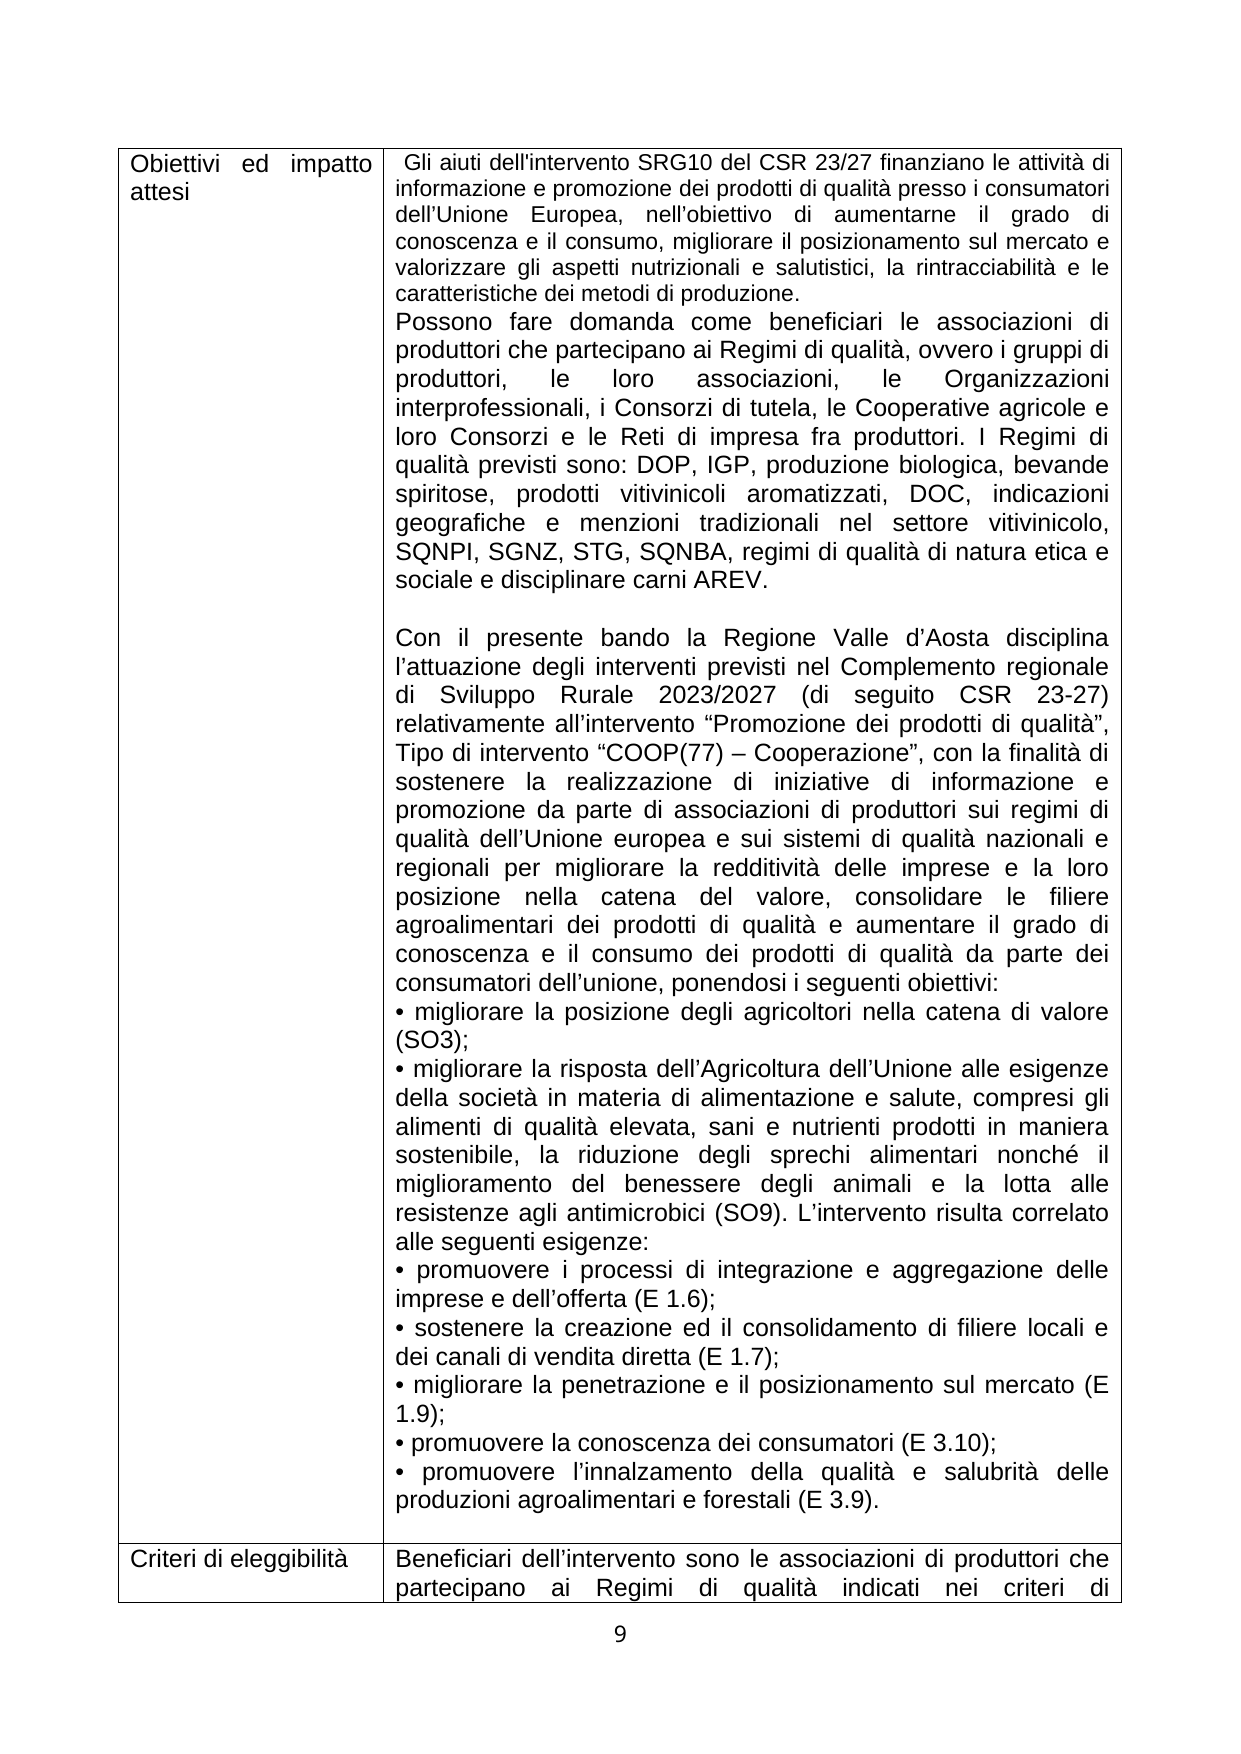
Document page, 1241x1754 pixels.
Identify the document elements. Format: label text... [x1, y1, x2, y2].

table_cell Obiettivi ed impatto attesi [119, 149, 383, 1543]
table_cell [119, 1544, 383, 1602]
table_cell Gli aiuti dell'intervento SRG10 del CSR 23/27 finanziano le attività di informazione e promozione dei prodotti di qualità presso i consumatori dell’Unione Europea, nell’obiettivo di aumentarne il grado di conoscenza e il consumo, migliorare il posizionamento sul mercato e valorizzare gli aspetti nutrizionali e salutistici, la rintracciabilità e le caratteristiche dei metodi di produzione. Possono fare domanda come beneficiari le associazioni di produttori che partecipano ai Regimi di qualità, ovvero i gruppi di produttori, le loro associazioni, le Organizzazioni interprofessionali, i Consorzi di tutela, le Cooperative agricole e loro Consorzi e le Reti di impresa fra produttori. I Regimi di qualità previsti sono: DOP, IGP, produzione biologica, bevande spiritose, prodotti vitivinicoli aromatizzati, DOC, indicazioni geografiche e menzioni tradizionali nel settore vitivinicolo, SQNPI, SGNZ, STG, SQNBA, regimi di qualità di natura etica e sociale e disciplinare carni AREV. Con il presente bando la Regione Valle d’Aosta disciplina l’attuazione degli interventi previsti nel Complemento regionale di Sviluppo Rurale 2023/2027 (di seguito CSR 23-27) relativamente all’intervento “Promozione dei prodotti di qualità”, Tipo di intervento “COOP(77) – Cooperazione”, con la finalità di sostenere la realizzazione di iniziative di informazione e promozione da parte di associazioni di produttori sui regimi di qualità dell’Unione europea e sui sistemi di qualità nazionali e regionali per migliorare la redditività delle imprese e la loro posizione nella catena del valore, consolidare le filiere agroalimentari dei prodotti di qualità e aumentare il grado di conoscenza e il consumo dei prodotti di qualità da parte dei consumatori dell’unione, ponendosi i seguenti obiettivi: • migliorare la posizione degli agricoltori nella catena di valore (SO3); • migliorare la risposta dell’Agricoltura dell’Unione alle esigenze della società in materia di alimentazione e salute, compresi gli alimenti di qualità elevata, sani e nutrienti prodotti in maniera sostenibile, la riduzione degli sprechi alimentari nonché il miglioramento del benessere degli animali e la lotta alle resistenze agli antimicrobici (SO9). L’intervento risulta correlato alle seguenti esigenze: • promuovere i processi di integrazione e aggregazione delle imprese e dell’offerta (E 1.6); • sostenere la creazione ed il consolidamento di filiere locali e dei canali di vendita diretta (E 1.7); • migliorare la penetrazione e il posizionamento sul mercato (E 1.9); • promuovere la conoscenza dei consumatori (E 3.10); • promuovere l’innalzamento della qualità e salubrità delle produzioni agroalimentari e forestali (E 3.9). [384, 149, 1121, 1543]
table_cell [384, 1544, 1121, 1602]
